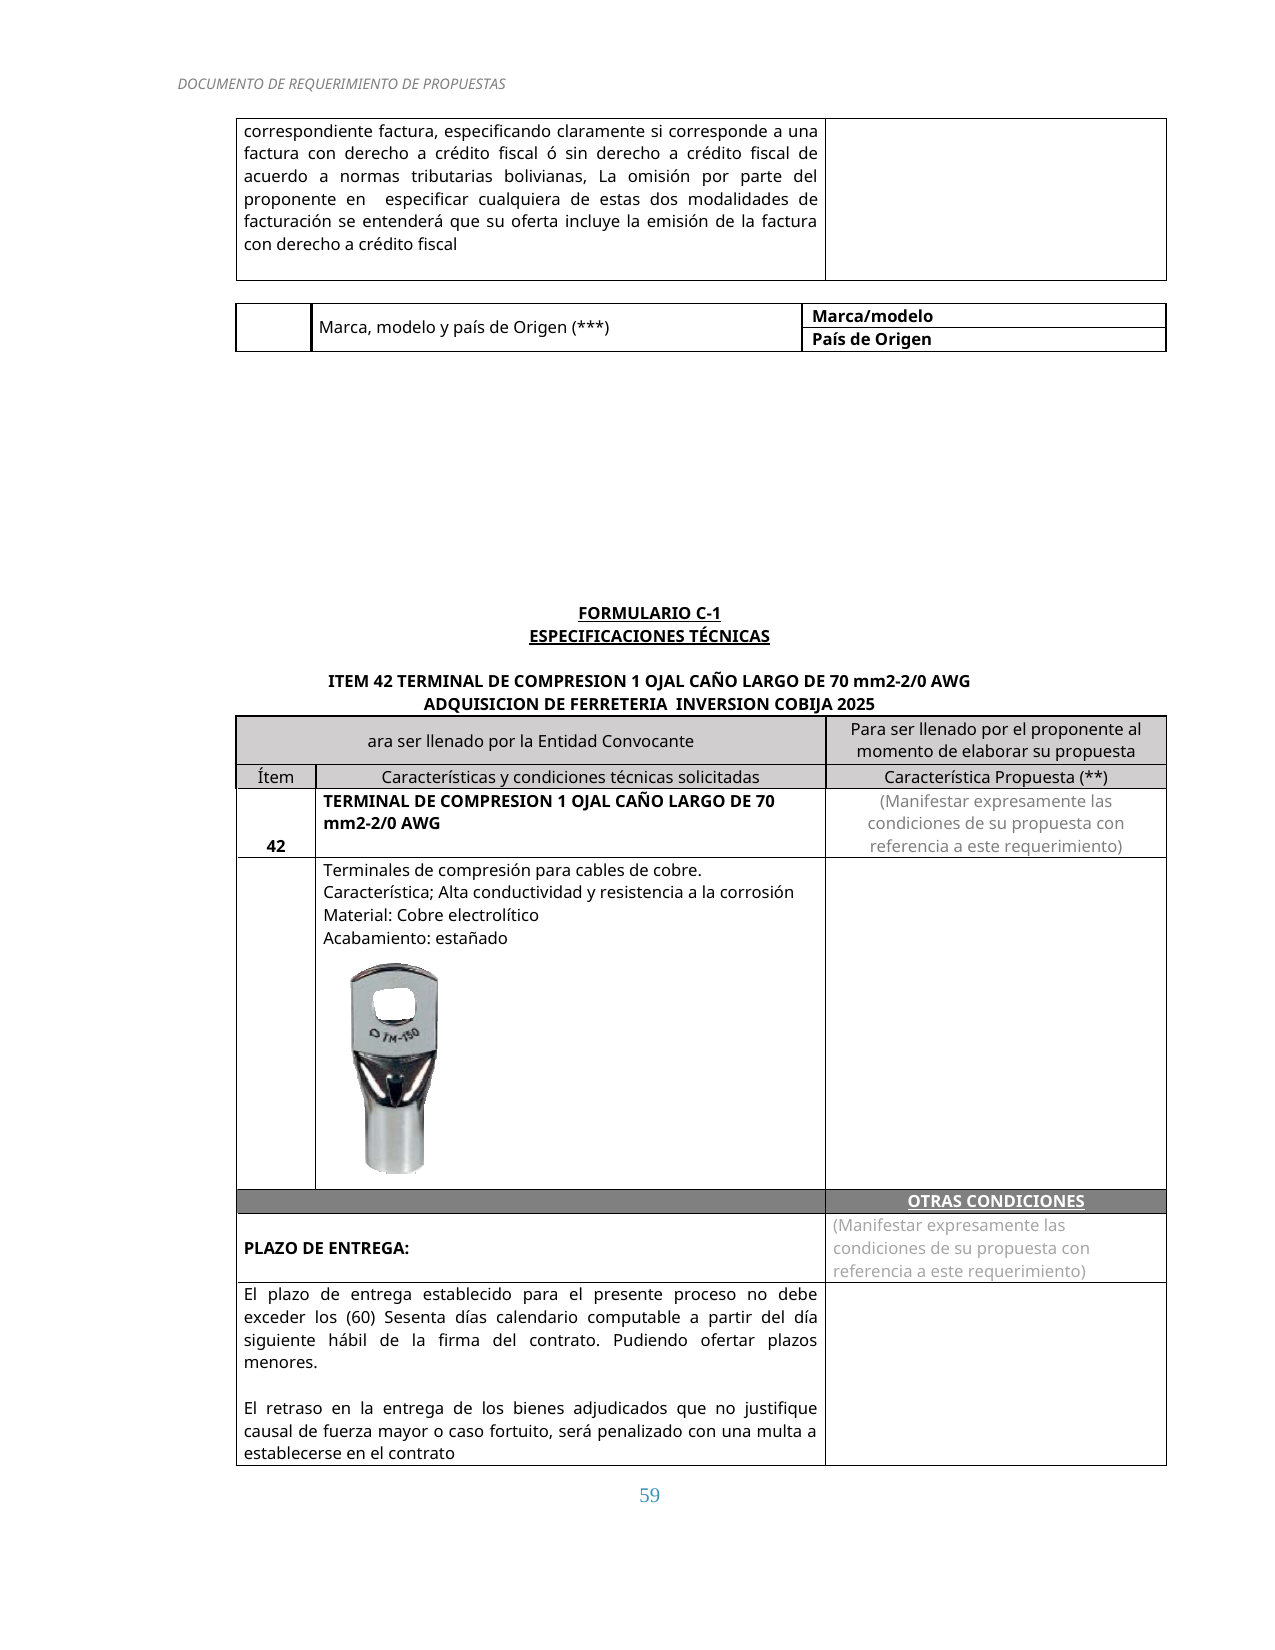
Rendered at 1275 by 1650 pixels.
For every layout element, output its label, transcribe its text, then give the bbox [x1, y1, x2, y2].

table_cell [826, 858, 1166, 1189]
text FORMULARIO C-1 [177, 602, 1122, 624]
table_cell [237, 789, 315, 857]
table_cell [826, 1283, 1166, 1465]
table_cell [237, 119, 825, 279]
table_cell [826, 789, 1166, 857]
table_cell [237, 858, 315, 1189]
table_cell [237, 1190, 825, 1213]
text ADQUISICION DE FERRETERIA INVERSION COBIJA 2025 [177, 692, 1122, 715]
text ITEM 42 TERMINAL DE COMPRESION 1 OJAL CAÑO LARGO DE 70 mm2-2/0 AWG [177, 670, 1122, 692]
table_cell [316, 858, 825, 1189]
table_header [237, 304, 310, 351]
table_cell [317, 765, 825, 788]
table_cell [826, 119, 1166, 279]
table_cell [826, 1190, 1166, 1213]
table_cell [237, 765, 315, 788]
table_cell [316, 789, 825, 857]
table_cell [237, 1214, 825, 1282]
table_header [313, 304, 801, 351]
text ESPECIFICACIONES TÉCNICAS [177, 624, 1122, 647]
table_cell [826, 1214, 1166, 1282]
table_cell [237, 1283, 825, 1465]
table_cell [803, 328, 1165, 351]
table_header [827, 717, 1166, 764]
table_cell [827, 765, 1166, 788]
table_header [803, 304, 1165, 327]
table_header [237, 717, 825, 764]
